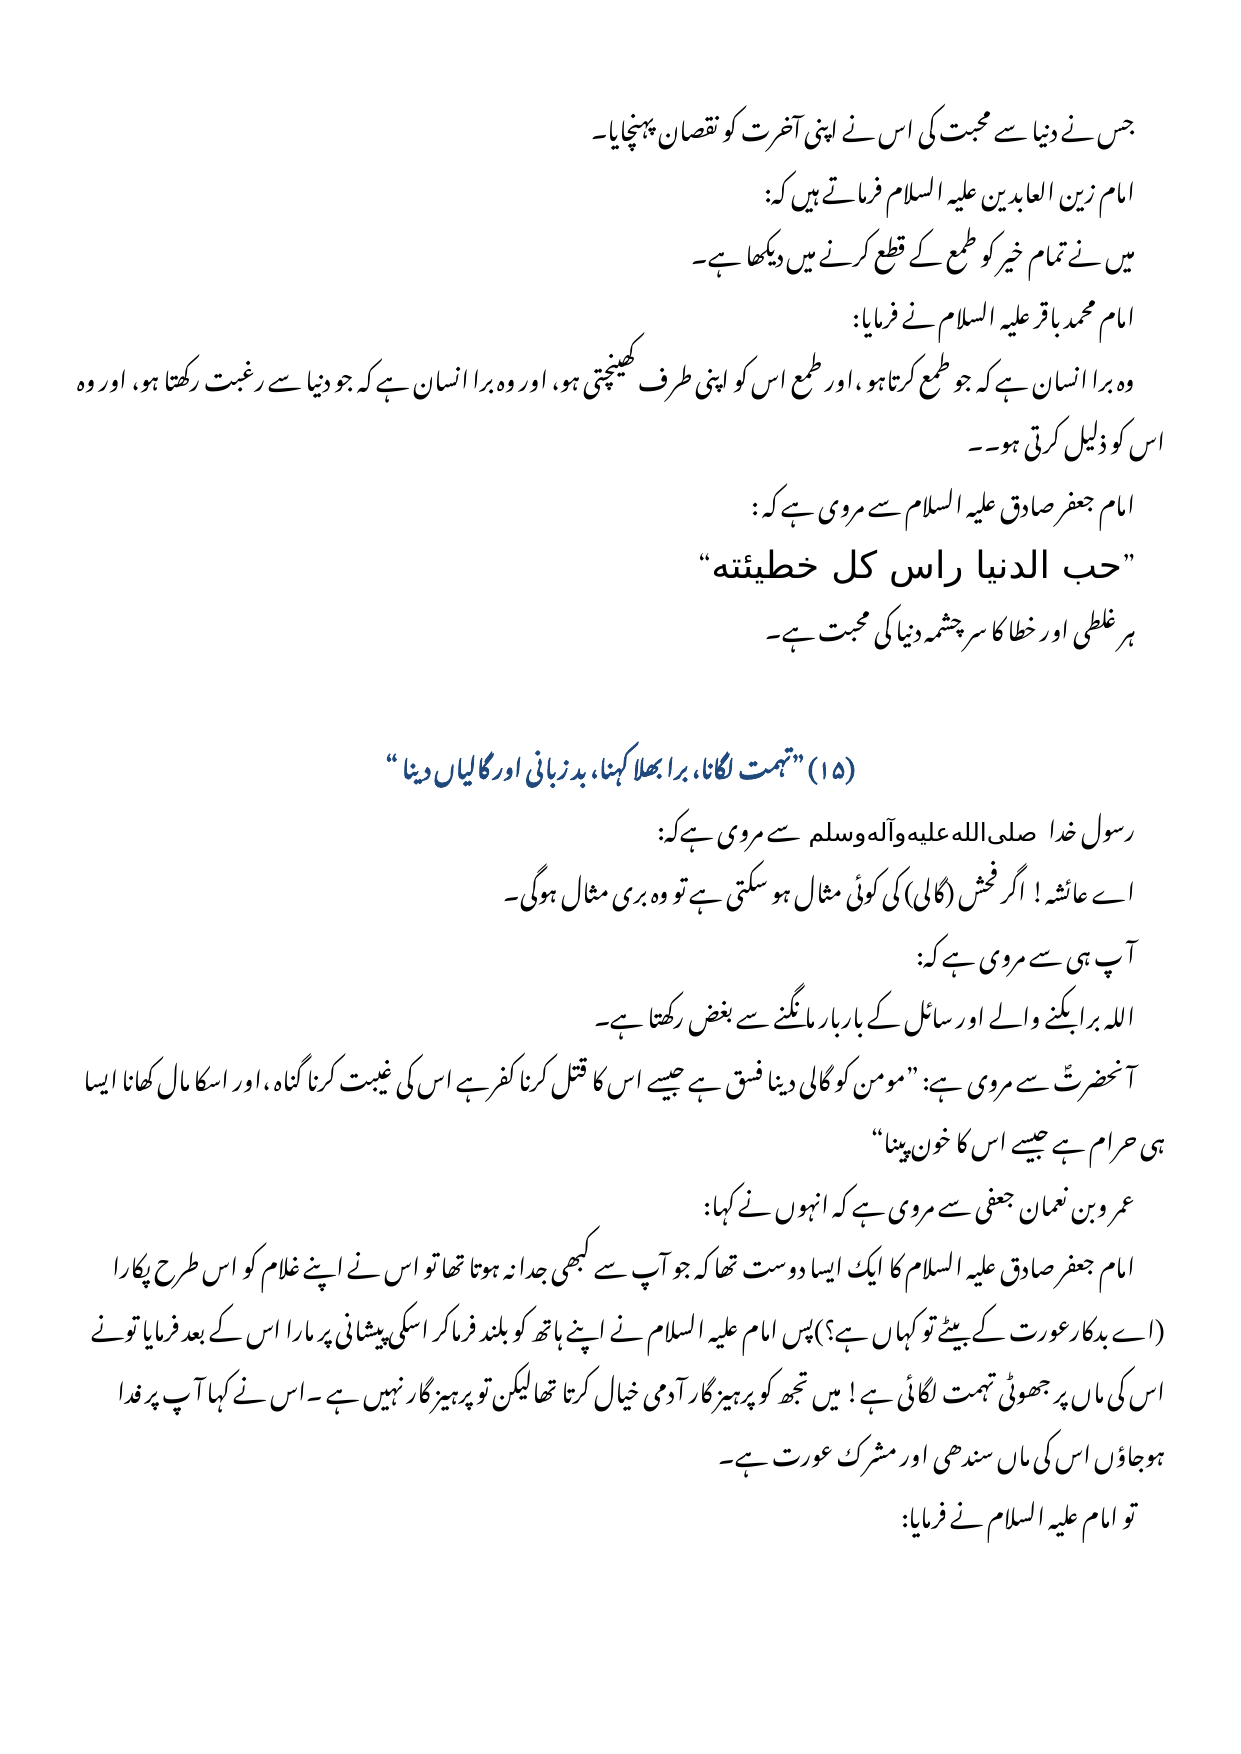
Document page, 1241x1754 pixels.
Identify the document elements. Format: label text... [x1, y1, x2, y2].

text آ نحضرتؐ سے مروی ہے: ”مومن کو گالی دینا فسق ہے جیسے اس کا قتل کرنا کفرہے اس کی غیبت کرنا گناہ ،اور اسکا مال کھانا ایسا ہی حرام ہے جیسے اس کا خون پینا“ [75, 1044, 1165, 1169]
text امام زین العابد ین علیہ السلام فرماتے ہیں کہ: [75, 156, 1165, 219]
text امام جعفر صادق علیہ السلام کا ایک ایسا دوست تھا کہ جو آپ سے کبھی جدا نہ ہوتا تھا تو اس نے اپنے غلام کو اس طرح پکارا (اے بدکارعورت کے بیٹے تو کہاں ہے؟)پس امام علیہ السلام نے اپنے ہاتھ کو بلند فرماکر اسکی پیشانی پر مارا اس کے بعد فرمایا تونے اس کی ماں پر جھوٹی تہمت لگائی ہے! میں تجھ کو پرہیز گار آ دمی خیال کرتا تھالیکن تو پرہیز گار نہیں ہے ۔اس نے کہا آ پ پر فدا ہوجاؤں اس کی ماں سندھی اور مشرک عورت ہے۔ [75, 1231, 1165, 1481]
subtitle (۱۵) ”تہمت لگانا، برا بھلا کہنا، بد زبانی اور گالیاں دینا “ [75, 731, 1165, 794]
text عمر وبن نعمان جعفی سے مروی ہے کہ انہوں نے کہا: [75, 1169, 1165, 1231]
text ہر غلطی اور خطا کا سر چشمہ دنیا کی محبت ہے۔ [75, 594, 1165, 656]
text تو امام علیہ السلام نے فرمایا: [75, 1481, 1165, 1544]
text رسول خدا صلى‌الله‌عليه‌وآله‌وسلم سے مروی ہےکہ: [75, 794, 1165, 856]
text جس نے دنیا سے محبت کی اس نے اپنی آخرت کو نقصان پہنچایا۔ [75, 94, 1165, 156]
text میں نے تمام خیر کو طمع کے قطع کرنے میں دیکھا ہے۔ [75, 219, 1165, 281]
text ”حب الدنیا راس کل خطیئته“ [75, 531, 1165, 594]
text وہ برا انسان ہے کہ جو طمع کرتاہو ،اور طمع اس کو اپنی طرف کھینچتی ہو، اور وہ برا انسان ہے کہ جو دنیا سے رغبت رکھتا ہو، اور وہ اس کو ذلیل کرتی ہو۔۔ [75, 344, 1165, 469]
text آ پ ہی سے مروی ہے کہ: [75, 919, 1165, 981]
text امام محمد باقر علیہ السلام نے فرمایا: [75, 281, 1165, 344]
text اللہ برا بکنے والے اور سائل کے باربار مانگنے سے بغض رکھتا ہے۔ [75, 981, 1165, 1044]
text اے عائشہ! اگر فحش (گالی) کی کوئی مثال ہو سکتی ہے تو وہ بری مثال ہوگی۔ [75, 856, 1165, 919]
text امام جعفر صادق علیہ السلام سے مروی ہے کہ : [75, 469, 1165, 531]
